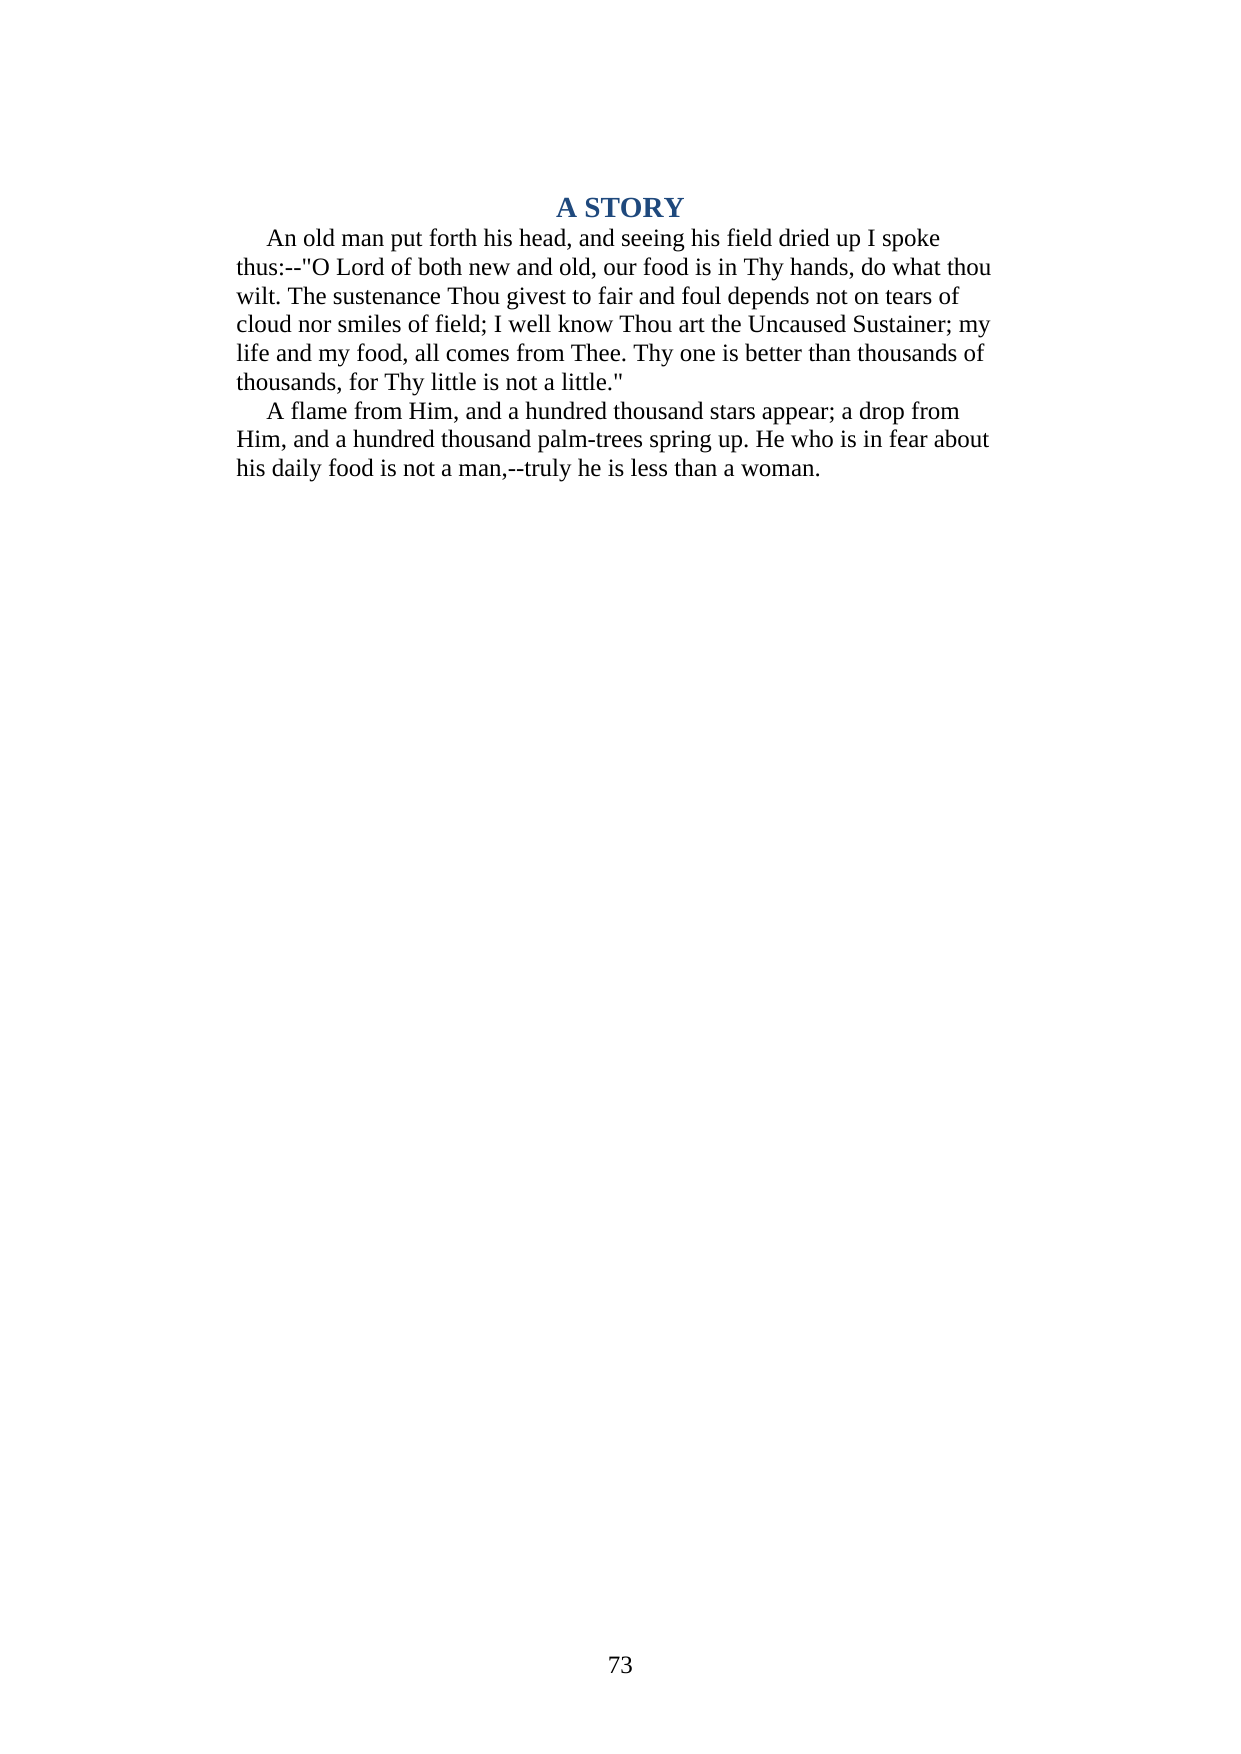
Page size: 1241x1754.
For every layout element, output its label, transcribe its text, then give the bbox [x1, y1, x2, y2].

text A flame from Him, and a hundred thousand stars appear; a drop from Him, and a hundred thousand palm-trees spring up. He who is in fear about his daily food is not a man,--truly he is less than a woman. [236, 396, 1004, 482]
subtitle A STORY [236, 190, 1004, 223]
text An old man put forth his head, and seeing his field dried up I spoke thus:--"O Lord of both new and old, our food is in Thy hands, do what thou wilt. The sustenance Thou givest to fair and foul depends not on tears of cloud nor smiles of field; I well know Thou art the Uncaused Sustainer; my life and my food, all comes from Thee. Thy one is better than thousands of thousands, for Thy little is not a little." [236, 223, 1004, 396]
